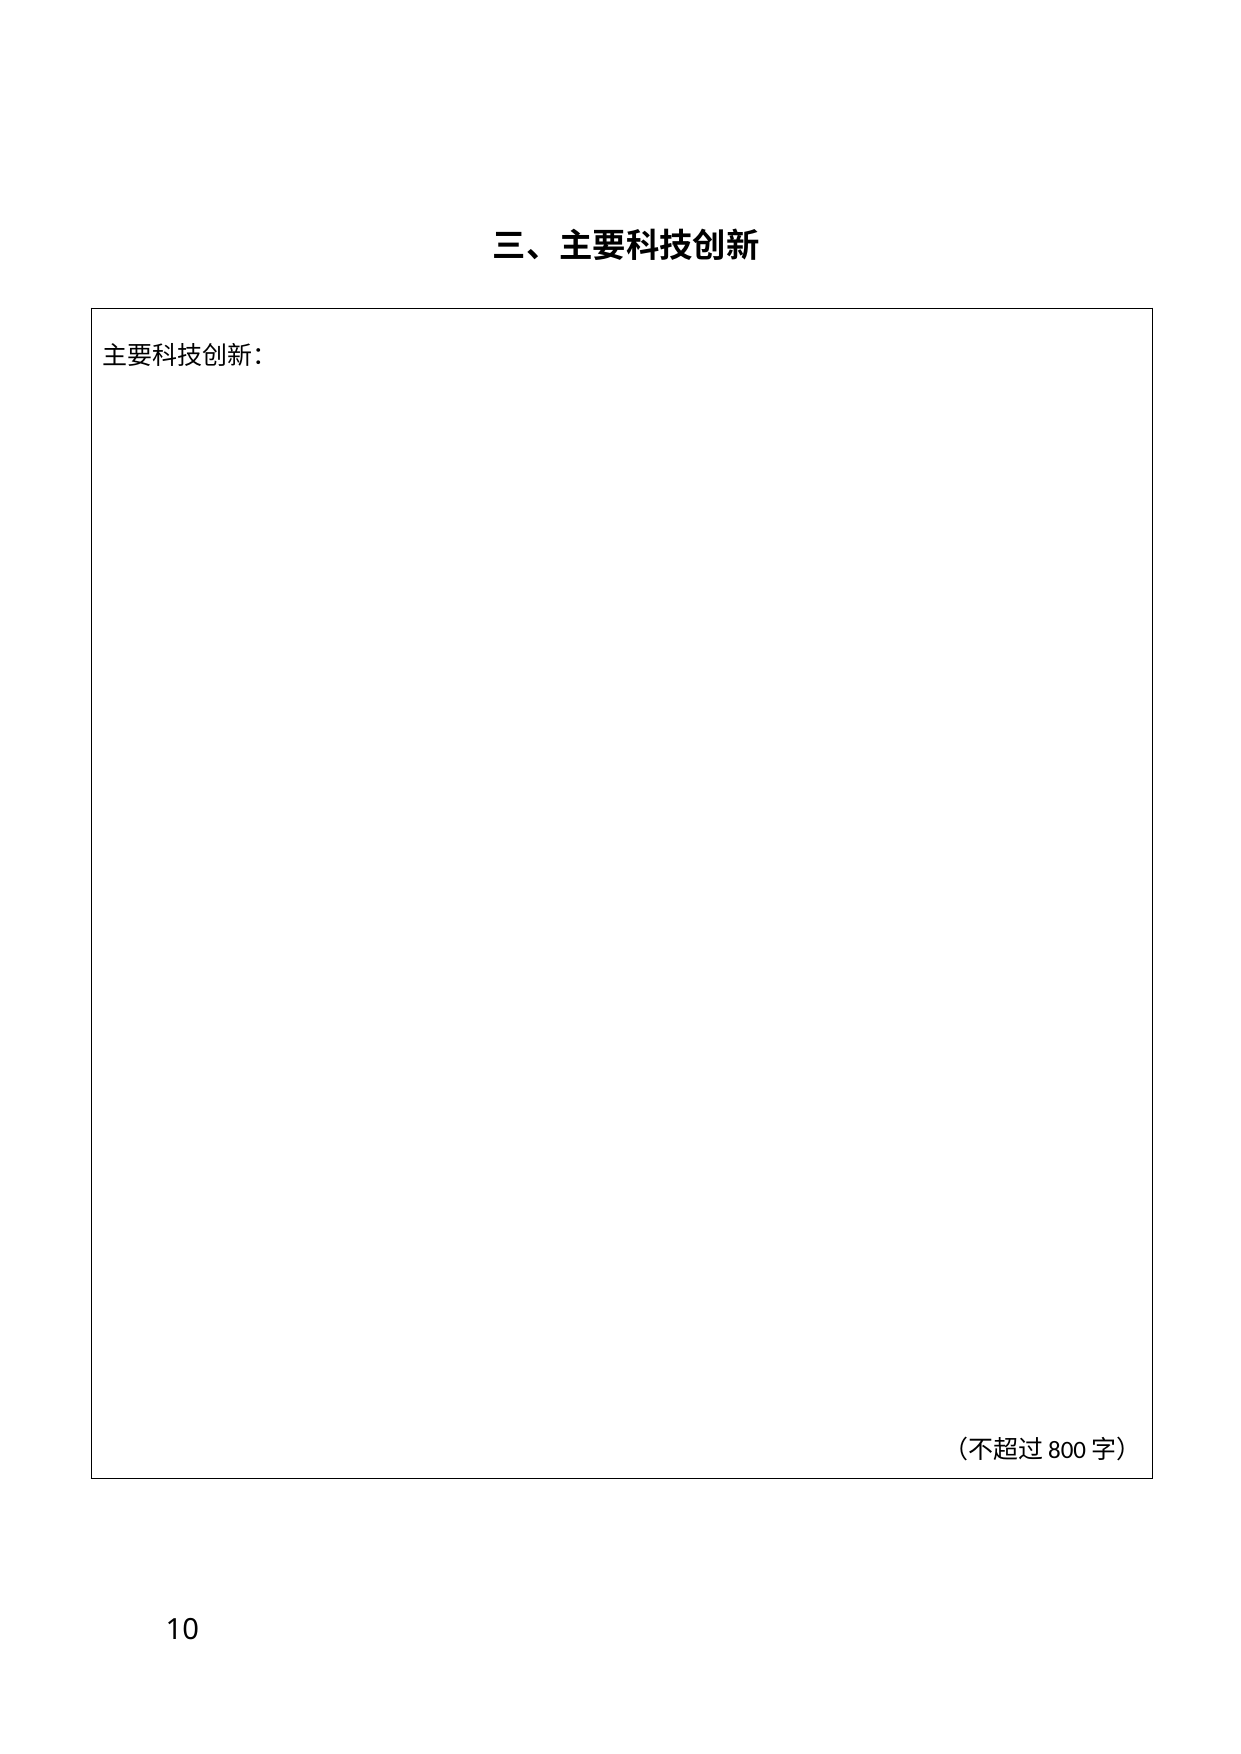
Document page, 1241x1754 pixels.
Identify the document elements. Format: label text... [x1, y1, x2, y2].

text 三、主要科技创新 [165, 218, 1087, 267]
table_header 主要科技创新： （不超过800字） [92, 309, 1152, 1478]
